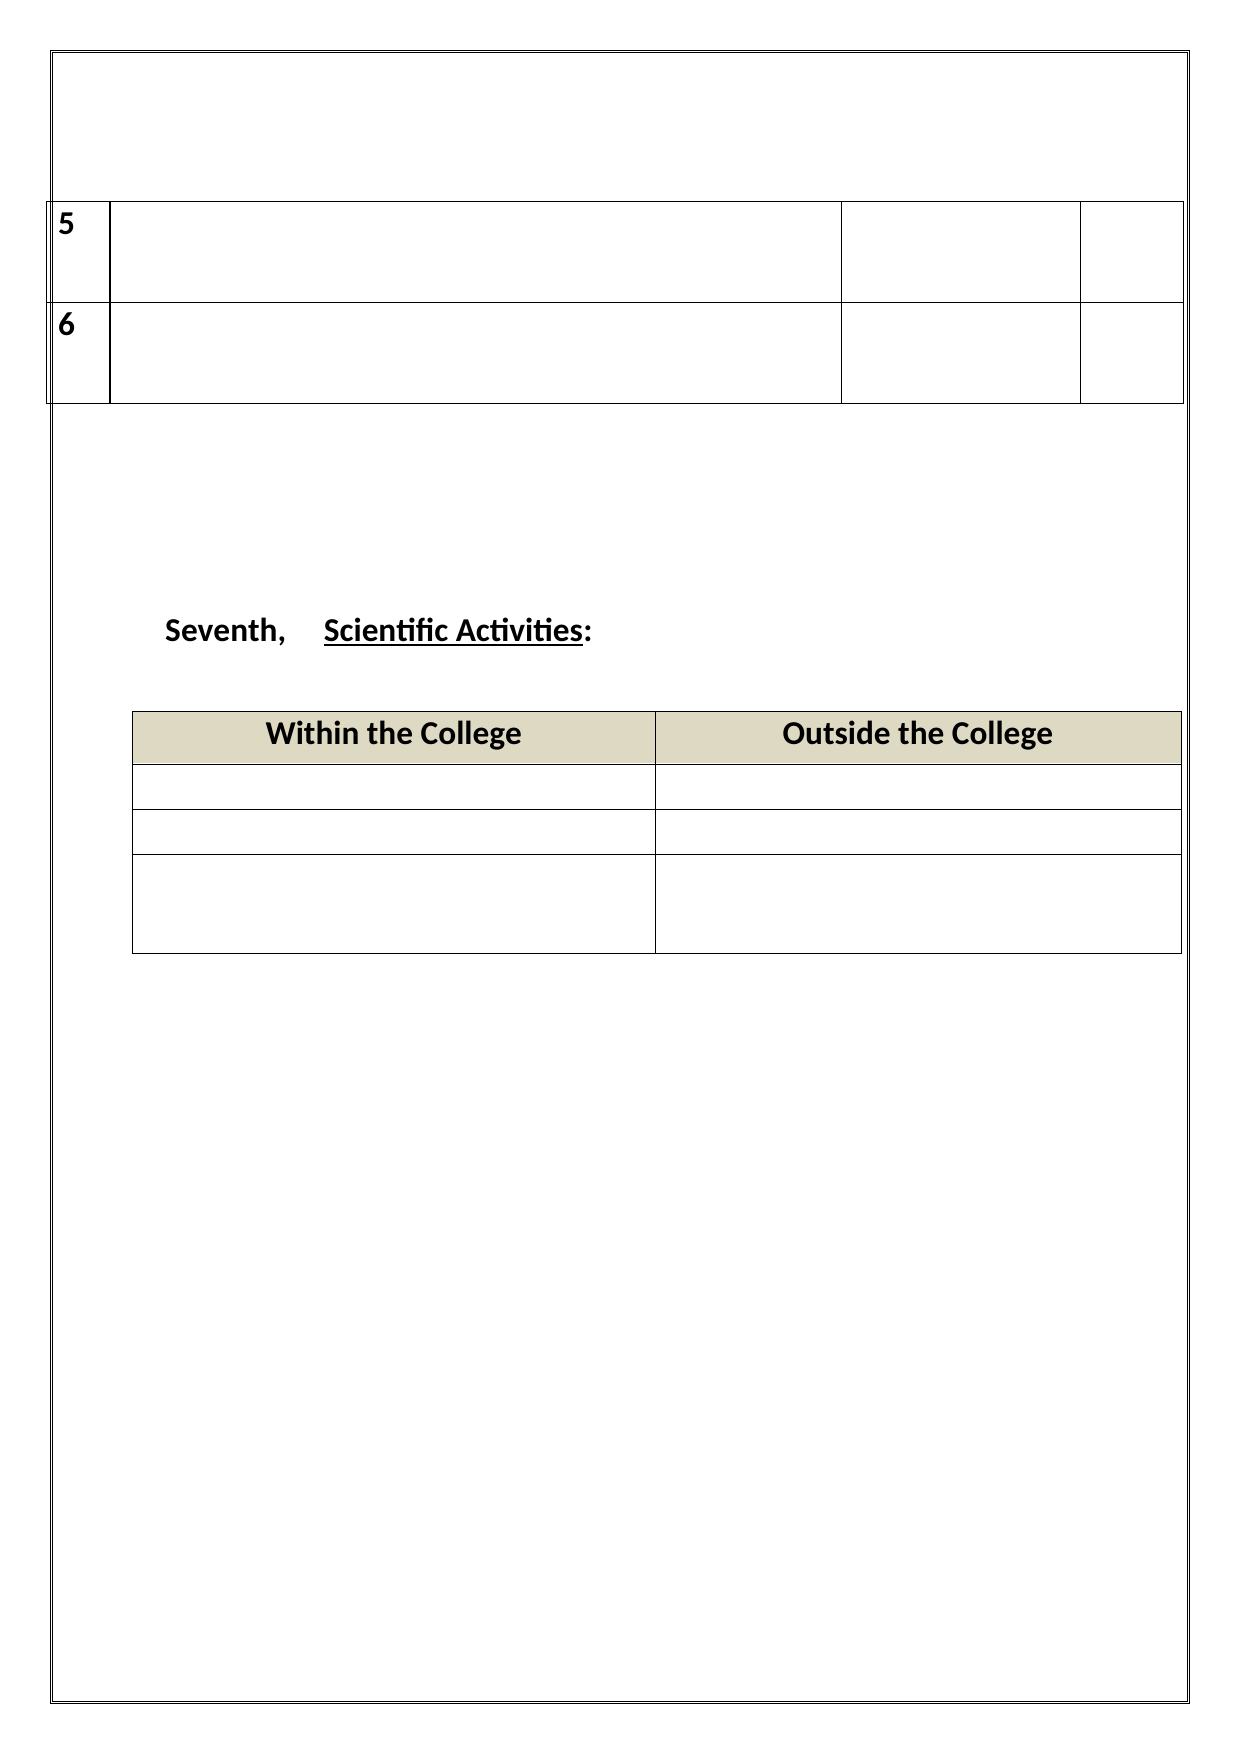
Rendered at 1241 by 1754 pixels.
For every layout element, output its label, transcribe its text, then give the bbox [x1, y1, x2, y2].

table_cell [111, 303, 841, 403]
table_header Within the College [133, 712, 655, 763]
table_cell [656, 855, 1181, 953]
table_cell [842, 303, 1080, 403]
table_cell [1081, 202, 1183, 302]
text Seventh, Scientific Activities: [150, 609, 1122, 649]
table_cell [842, 202, 1080, 302]
table_cell 5 [53, 202, 109, 302]
table_cell [133, 855, 655, 953]
table_cell [111, 202, 841, 302]
table_cell [656, 765, 1181, 808]
table_cell [133, 810, 655, 853]
table_cell 6 [53, 303, 109, 403]
table_cell [1081, 303, 1183, 403]
table_cell [133, 765, 655, 808]
table_cell [656, 810, 1181, 853]
table_header Outside the College [656, 712, 1181, 763]
